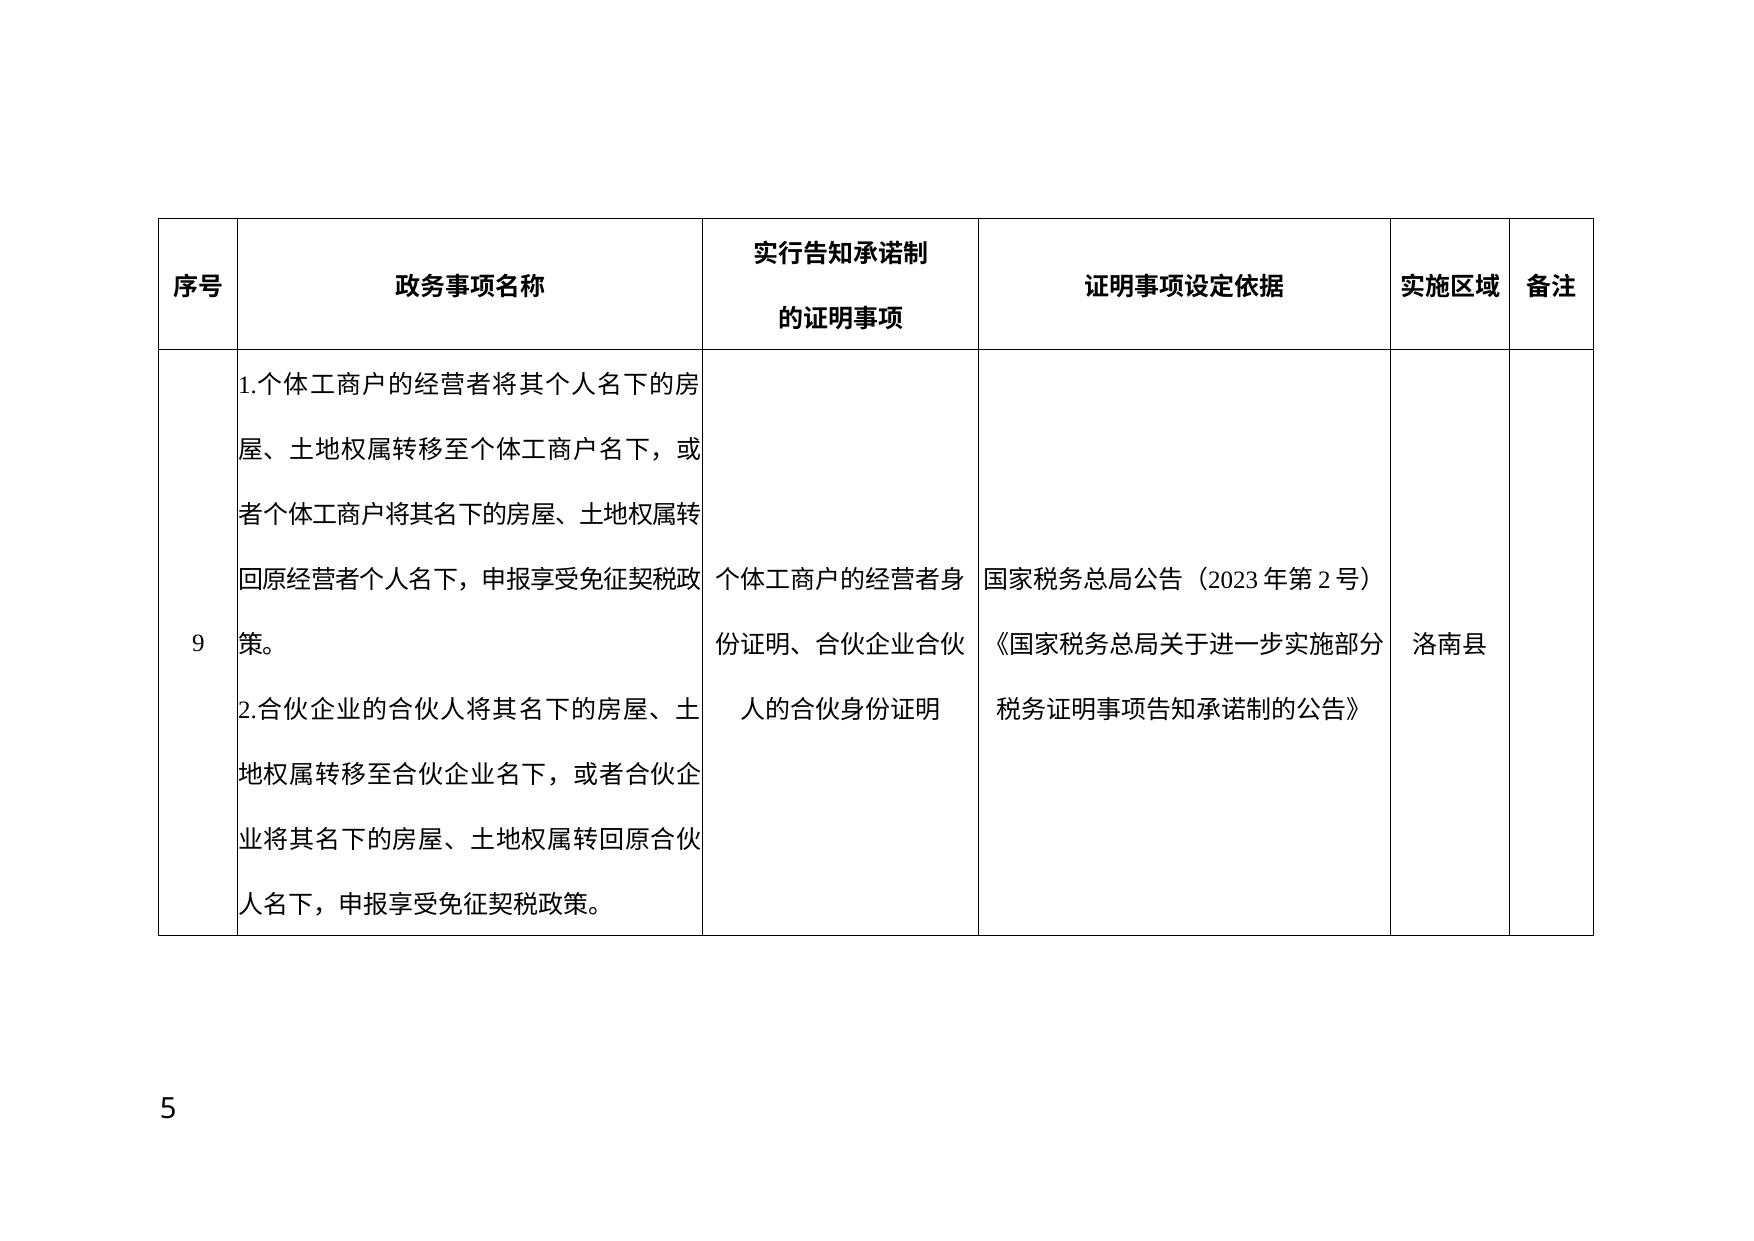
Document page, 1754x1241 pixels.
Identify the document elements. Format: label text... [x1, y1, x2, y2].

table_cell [979, 350, 1390, 935]
table_header 政务事项名称 [238, 219, 702, 349]
table_header 备注 [1510, 219, 1593, 349]
table_header 实施区域 [1391, 219, 1509, 349]
table_cell 9 [159, 350, 237, 935]
table_header 实行告知承诺制 的证明事项 [703, 219, 978, 349]
table_cell 个体工商户的经营者身份证明、合伙企业合伙人的合伙身份证明 [703, 350, 978, 935]
table_cell [1510, 350, 1593, 935]
table_header 证明事项设定依据 [979, 219, 1390, 349]
table_cell 洛南县 [1391, 350, 1509, 935]
table_cell 1.个体工商户的经营者将其个人名下的房屋、土地权属转移至个体工商户名下，或者个体工商户将其名下的房屋、土地权属转回原经营者个人名下，申报享受免征契税政策。 2.合伙企业的合伙人将其名下的房屋、土地权属转移至合伙企业名下，或者合伙企业将其名下的房屋、土地权属转回原合伙人名下，申报享受免征契税政策。 [238, 350, 702, 935]
table_header 序号 [159, 219, 237, 349]
